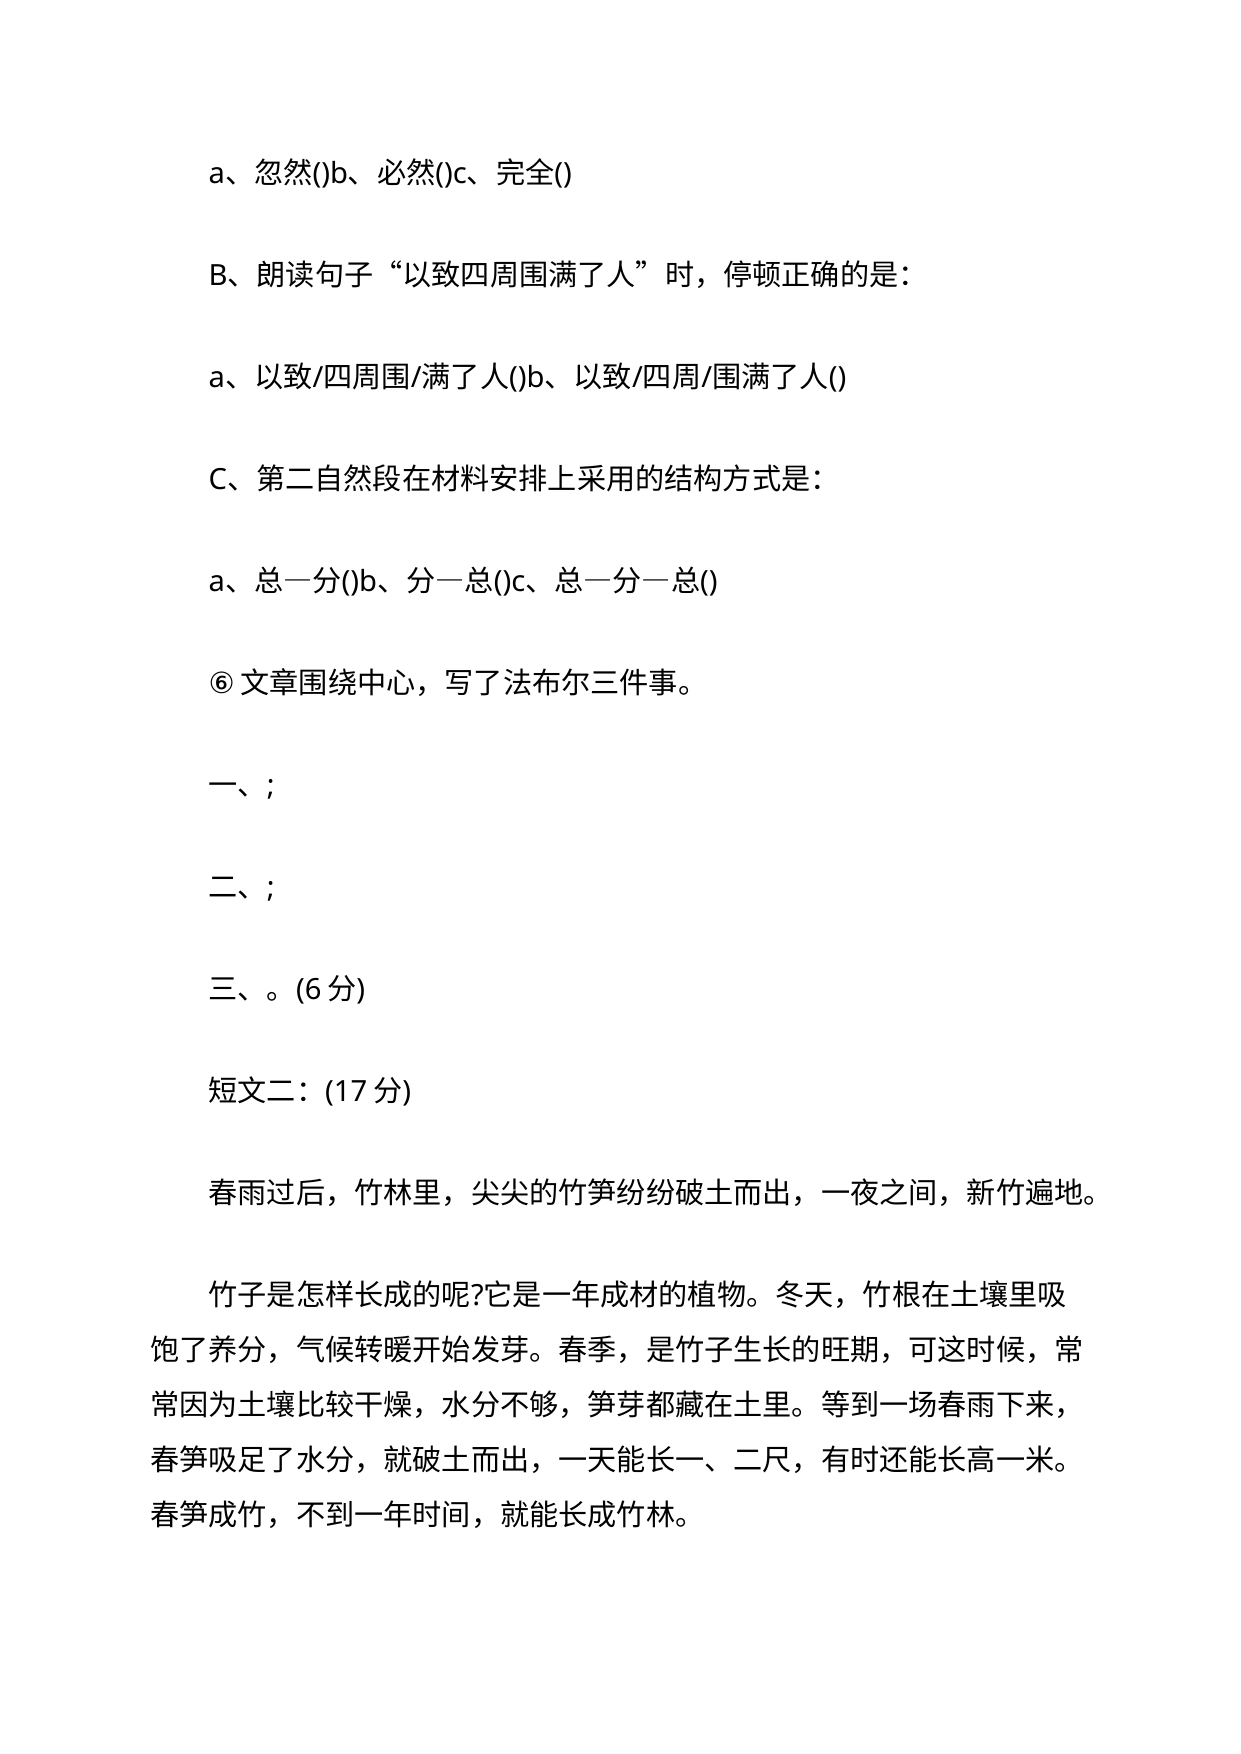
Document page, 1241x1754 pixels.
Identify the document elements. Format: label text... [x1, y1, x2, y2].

text ⑥文章围绕中心，写了法布尔三件事。 [150, 660, 1090, 702]
text 二、; [150, 864, 1090, 906]
text 竹子是怎样长成的呢?它是一年成材的植物。冬天，竹根在土壤里吸饱了养分，气候转暖开始发芽。春季，是竹子生长的旺期，可这时候，常常因为土壤比较干燥，水分不够，笋芽都藏在土里。等到一场春雨下来，春笋吸足了水分，就破土而出，一天能长一、二尺，有时还能长高一米。春笋成竹，不到一年时间，就能长成竹林。 [150, 1272, 1090, 1533]
text a、以致/四周围/满了人()b、以致/四周/围满了人() [150, 354, 1090, 396]
text 一、; [150, 762, 1090, 804]
text a、忽然()b、必然()c、完全() [150, 150, 1090, 192]
text C、第二自然段在材料安排上采用的结构方式是： [150, 456, 1090, 498]
text 短文二：(17分) [150, 1068, 1090, 1110]
text 三、。(6分) [150, 966, 1090, 1008]
text 春雨过后，竹林里，尖尖的竹笋纷纷破土而出，一夜之间，新竹遍地。 [150, 1170, 1090, 1212]
text B、朗读句子“以致四周围满了人”时，停顿正确的是： [150, 252, 1090, 294]
text a、总—分()b、分—总()c、总—分—总() [150, 558, 1090, 600]
